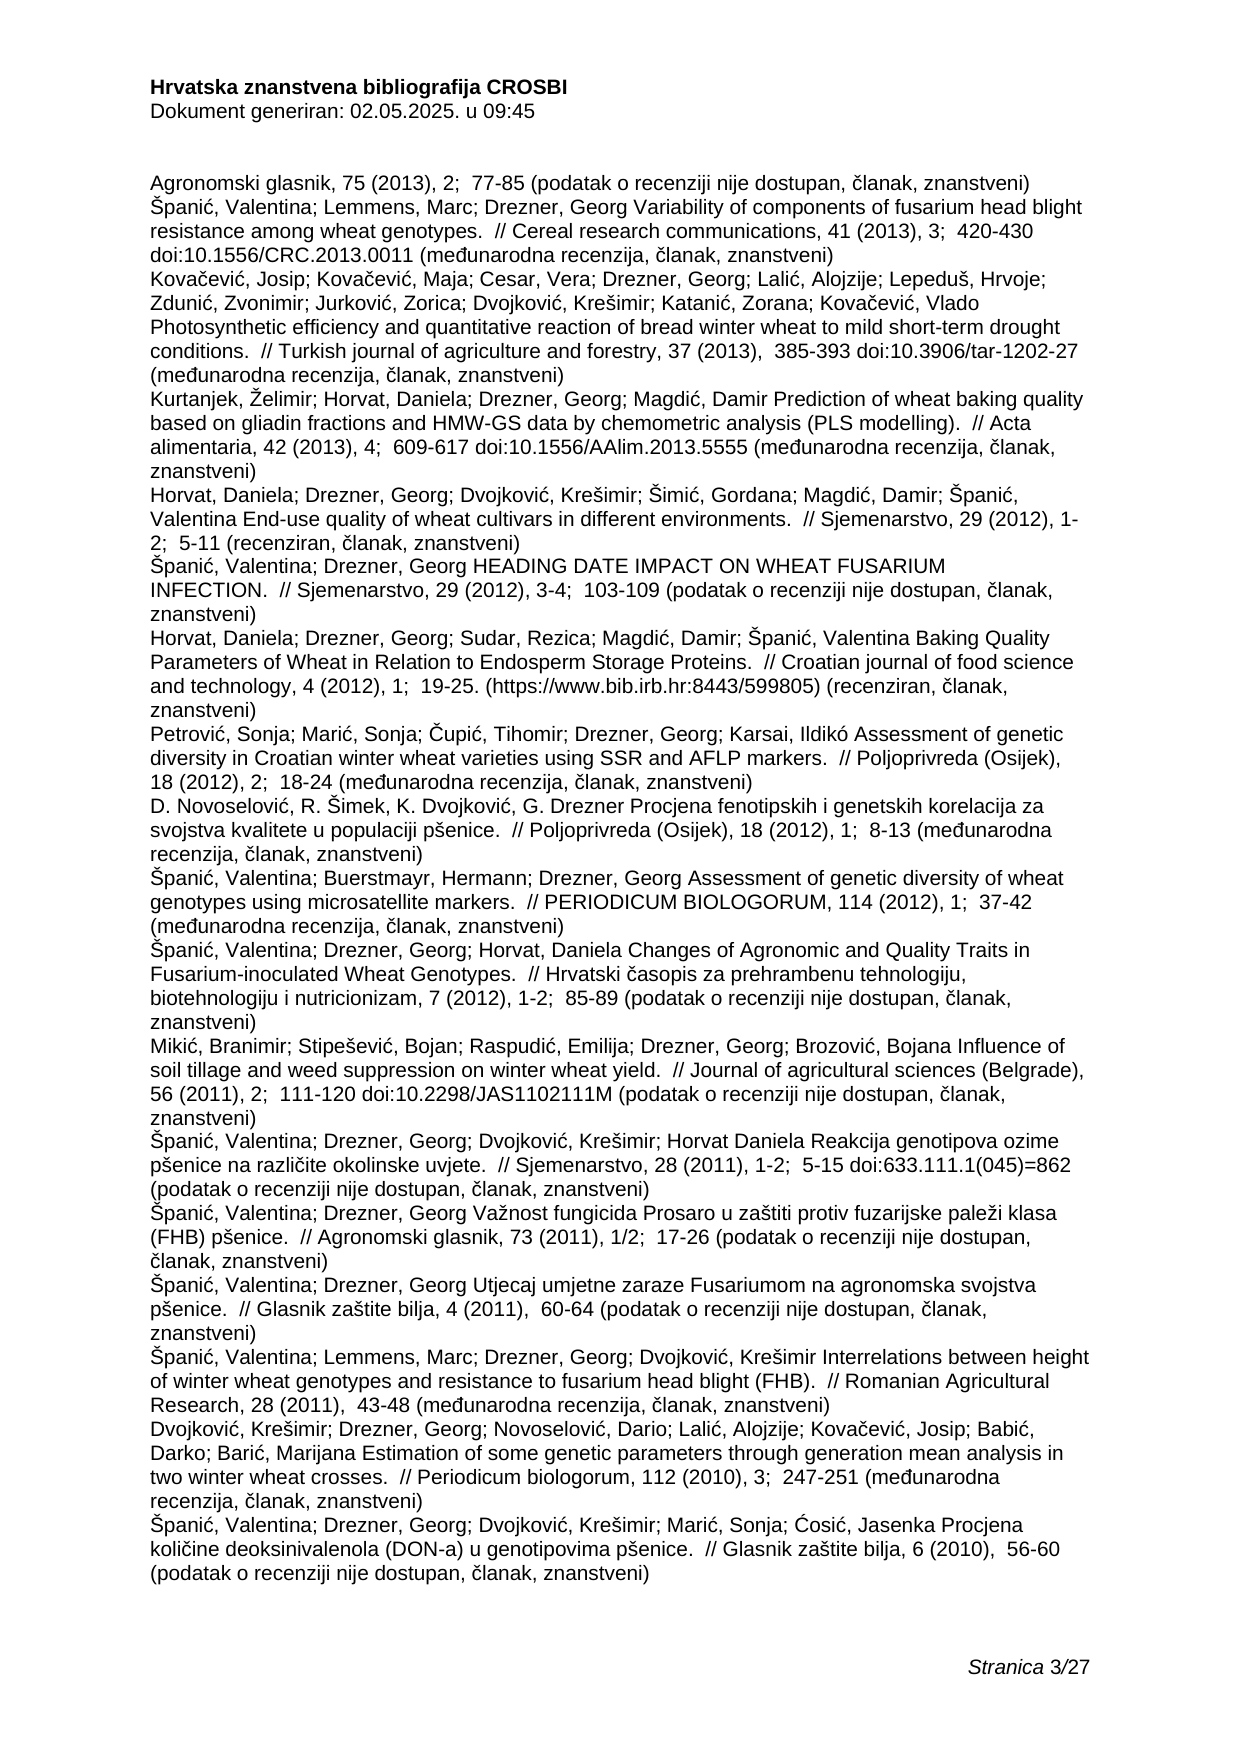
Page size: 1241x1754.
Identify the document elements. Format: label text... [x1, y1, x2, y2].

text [150, 171, 1090, 195]
text D. Novoselović, R. Šimek, K. Dvojković, G. Drezner [150, 794, 1090, 866]
text Španić, Valentina; Drezner, Georg; Dvojković, Krešimir; Horvat Daniela [150, 1129, 1090, 1201]
text Španić, Valentina; Lemmens, Marc; Drezner, Georg [150, 195, 1090, 267]
text Mikić, Branimir; Stipešević, Bojan; Raspudić, Emilija; Drezner, Georg; Brozović, Bojana [150, 1033, 1090, 1129]
text Španić, Valentina; Drezner, Georg [150, 554, 1090, 626]
text Petrović, Sonja; Marić, Sonja; Čupić, Tihomir; Drezner, Georg; Karsai, Ildikó [150, 722, 1090, 794]
text Horvat, Daniela; Drezner, Georg; Sudar, Rezica; Magdić, Damir; Španić, Valentina [150, 626, 1090, 722]
text Španić, Valentina; Drezner, Georg [150, 1201, 1090, 1273]
text Horvat, Daniela; Drezner, Georg; Dvojković, Krešimir; Šimić, Gordana; Magdić, Damir; Španić, Valentina [150, 482, 1090, 554]
text Španić, Valentina; Lemmens, Marc; Drezner, Georg; Dvojković, Krešimir [150, 1345, 1090, 1417]
text Španić, Valentina; Drezner, Georg; Horvat, Daniela [150, 938, 1090, 1033]
text Španić, Valentina; Drezner, Georg; Dvojković, Krešimir; Marić, Sonja; Ćosić, Jasenka [150, 1513, 1090, 1584]
text Dvojković, Krešimir; Drezner, Georg; Novoselović, Dario; Lalić, Alojzije; Kovačević, Josip; Babić, Darko; Barić, Marijana [150, 1417, 1090, 1513]
text Kurtanjek, Želimir; Horvat, Daniela; Drezner, Georg; Magdić, Damir [150, 387, 1090, 482]
text Španić, Valentina; Drezner, Georg [150, 1273, 1090, 1345]
text Kovačević, Josip; Kovačević, Maja; Cesar, Vera; Drezner, Georg; Lalić, Alojzije; Lepeduš, Hrvoje; Zdunić, Zvonimir; Jurković, Zorica; Dvojković, Krešimir; Katanić, Zorana; Kovačević, Vlado [150, 267, 1090, 387]
text Španić, Valentina; Buerstmayr, Hermann; Drezner, Georg [150, 866, 1090, 938]
